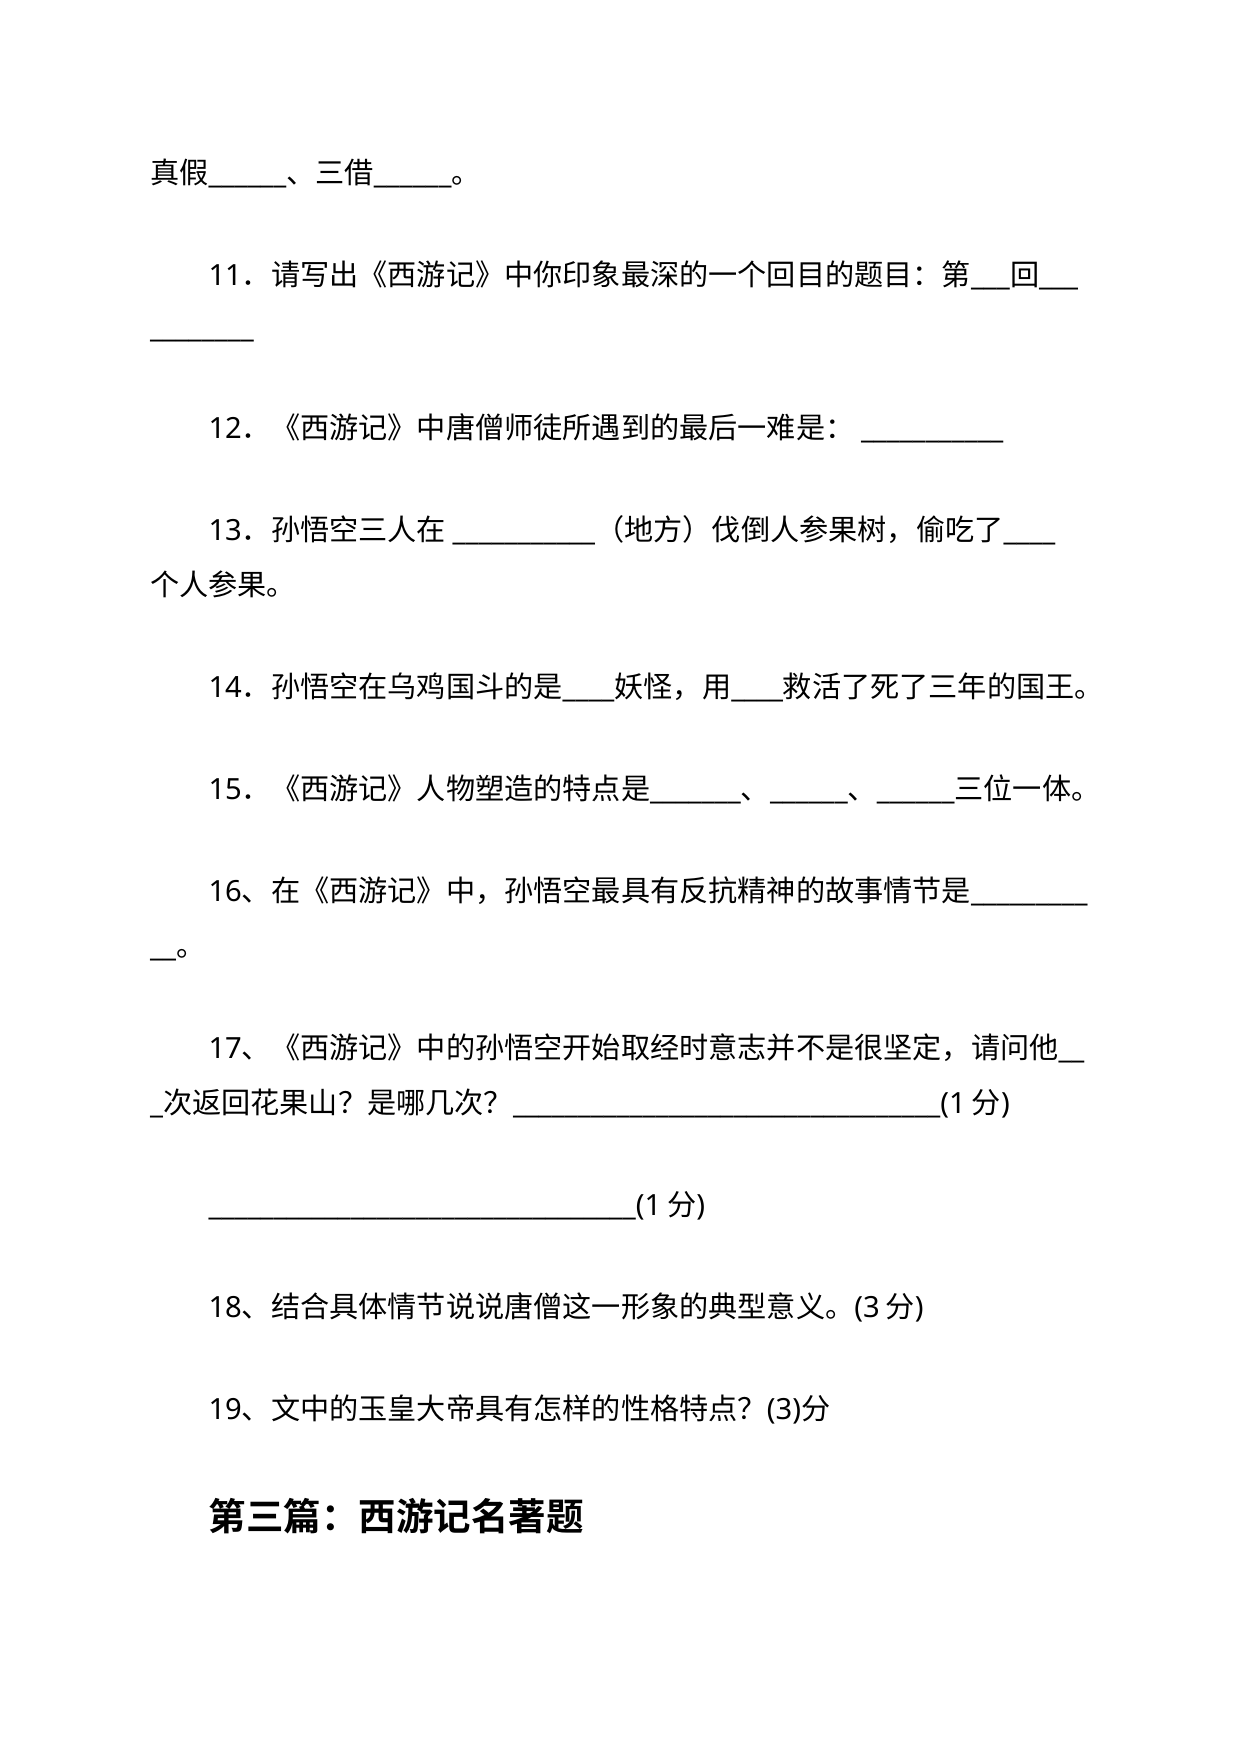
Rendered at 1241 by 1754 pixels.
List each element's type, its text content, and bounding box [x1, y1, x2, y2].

text 12．《西游记》中唐僧师徒所遇到的最后一难是： ___________ [150, 405, 1090, 447]
text 14．孙悟空在乌鸡国斗的是____妖怪，用____救活了死了三年的国王。 [150, 663, 1090, 706]
text 第三篇：西游记名著题 [150, 1487, 1090, 1542]
text 16、在《西游记》中，孙悟空最具有反抗精神的故事情节是___________。 [150, 867, 1090, 965]
text 11．请写出《西游记》中你印象最深的一个回目的题目：第___回___________ [150, 252, 1090, 346]
text 15．《西游记》人物塑造的特点是_______、______、______三位一体。 [150, 765, 1090, 808]
text 17、《西游记》中的孙悟空开始取经时意志并不是很坚定，请问他___次返回花果山？是哪几次？_________________________________(1分) [150, 1024, 1090, 1122]
text 13．孙悟空三人在 ___________（地方）伐倒人参果树，偷吃了____ 个人参果。 [150, 507, 1090, 604]
text 19、文中的玉皇大帝具有怎样的性格特点？(3)分 [150, 1385, 1090, 1428]
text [150, 150, 1090, 192]
text _________________________________(1分) [150, 1181, 1090, 1224]
text 18、结合具体情节说说唐僧这一形象的典型意义。(3分) [150, 1283, 1090, 1326]
